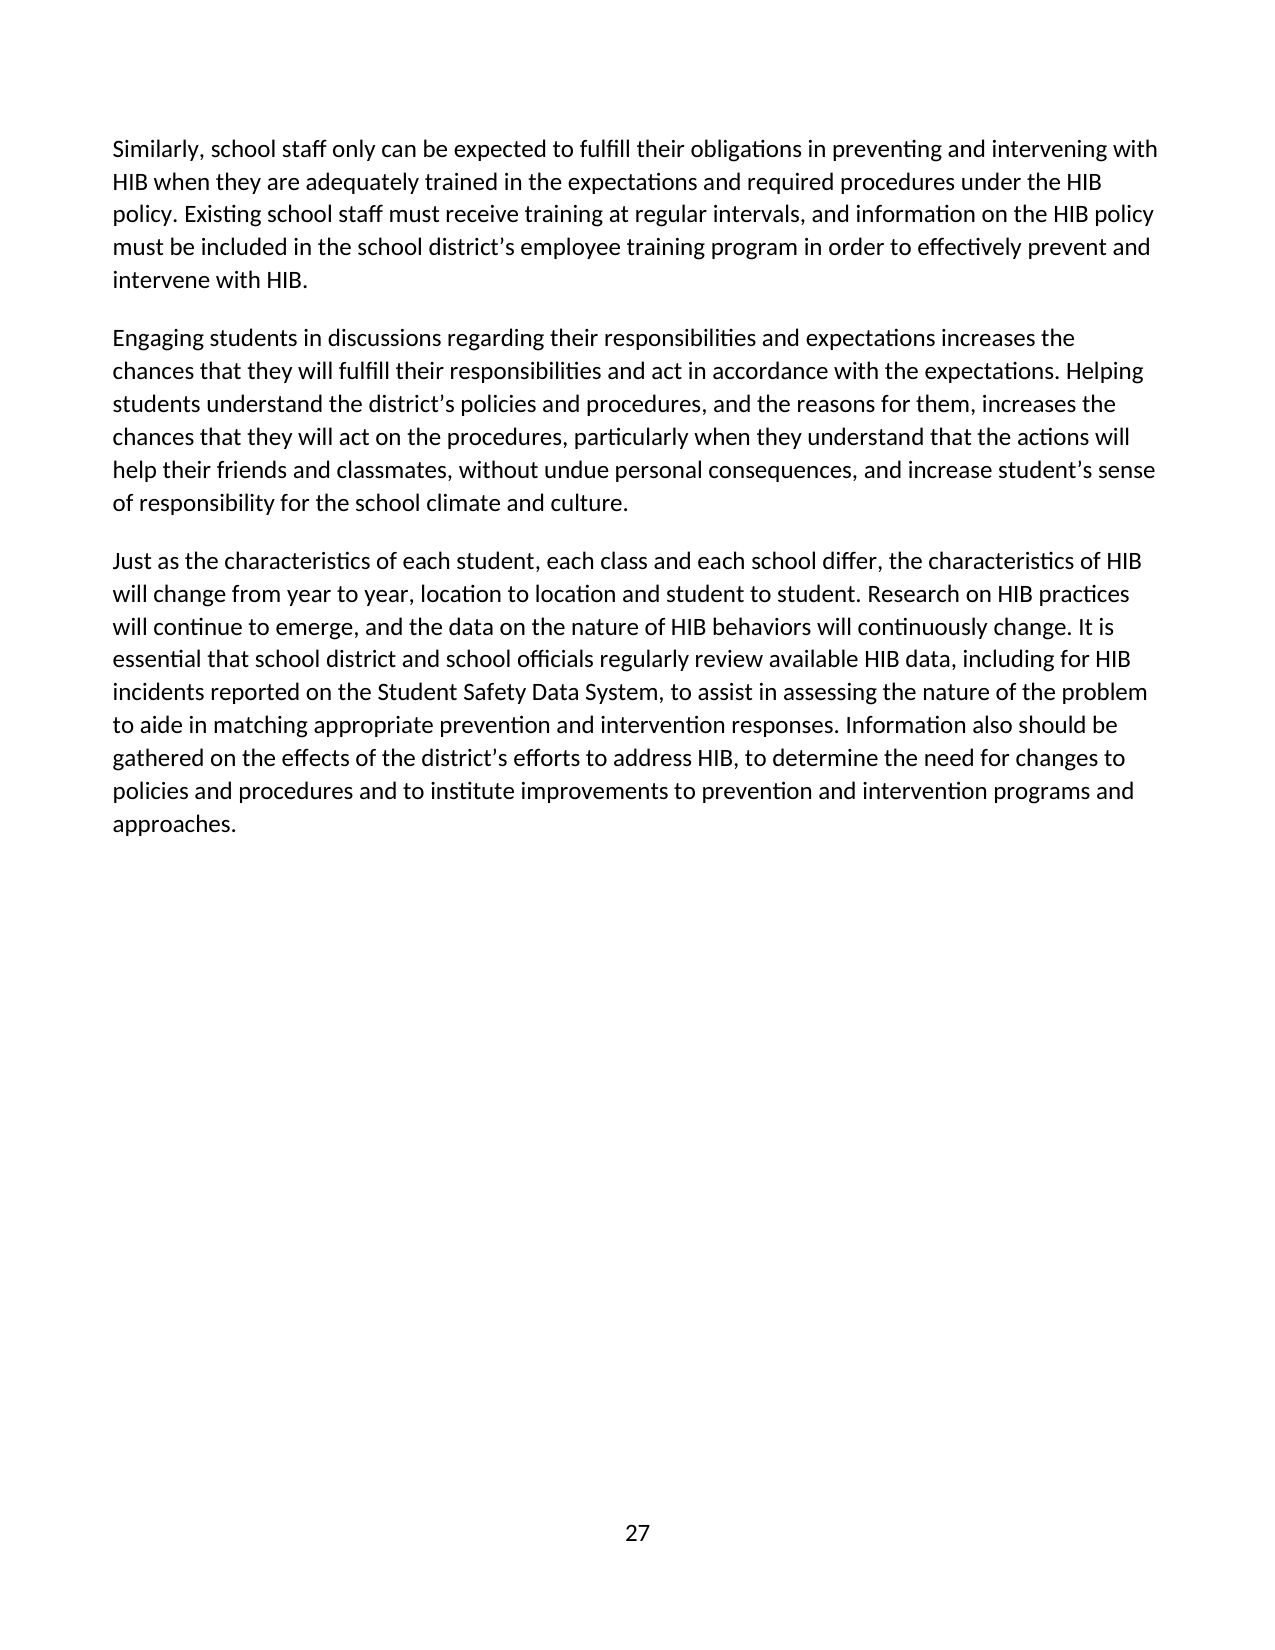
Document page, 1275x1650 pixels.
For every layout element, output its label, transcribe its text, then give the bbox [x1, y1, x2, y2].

text Just as the characteristics of each student, each class and each school differ, the characteristics of HIB will change from year to year, location to location and student to student. Research on HIB practices will continue to emerge, and the data on the nature of HIB behaviors will continuously change. It is essential that school district and school officials regularly review available HIB data, including for HIB incidents reported on the Student Safety Data System, to assist in assessing the nature of the problem to aide in matching appropriate prevention and intervention responses. Information also should be gathered on the effects of the district’s efforts to address HIB, to determine the need for changes to policies and procedures and to institute improvements to prevention and intervention programs and approaches. [112, 545, 1162, 839]
text Engaging students in discussions regarding their responsibilities and expectations increases the chances that they will fulfill their responsibilities and act in accordance with the expectations. Helping students understand the district’s policies and procedures, and the reasons for them, increases the chances that they will act on the procedures, particularly when they understand that the actions will help their friends and classmates, without undue personal consequences, and increase student’s sense of responsibility for the school climate and culture. [112, 322, 1162, 517]
text Similarly, school staff only can be expected to fulfill their obligations in preventing and intervening with HIB when they are adequately trained in the expectations and required procedures under the HIB policy. Existing school staff must receive training at regular intervals, and information on the HIB policy must be included in the school district’s employee training program in order to effectively prevent and intervene with HIB. [112, 133, 1162, 295]
